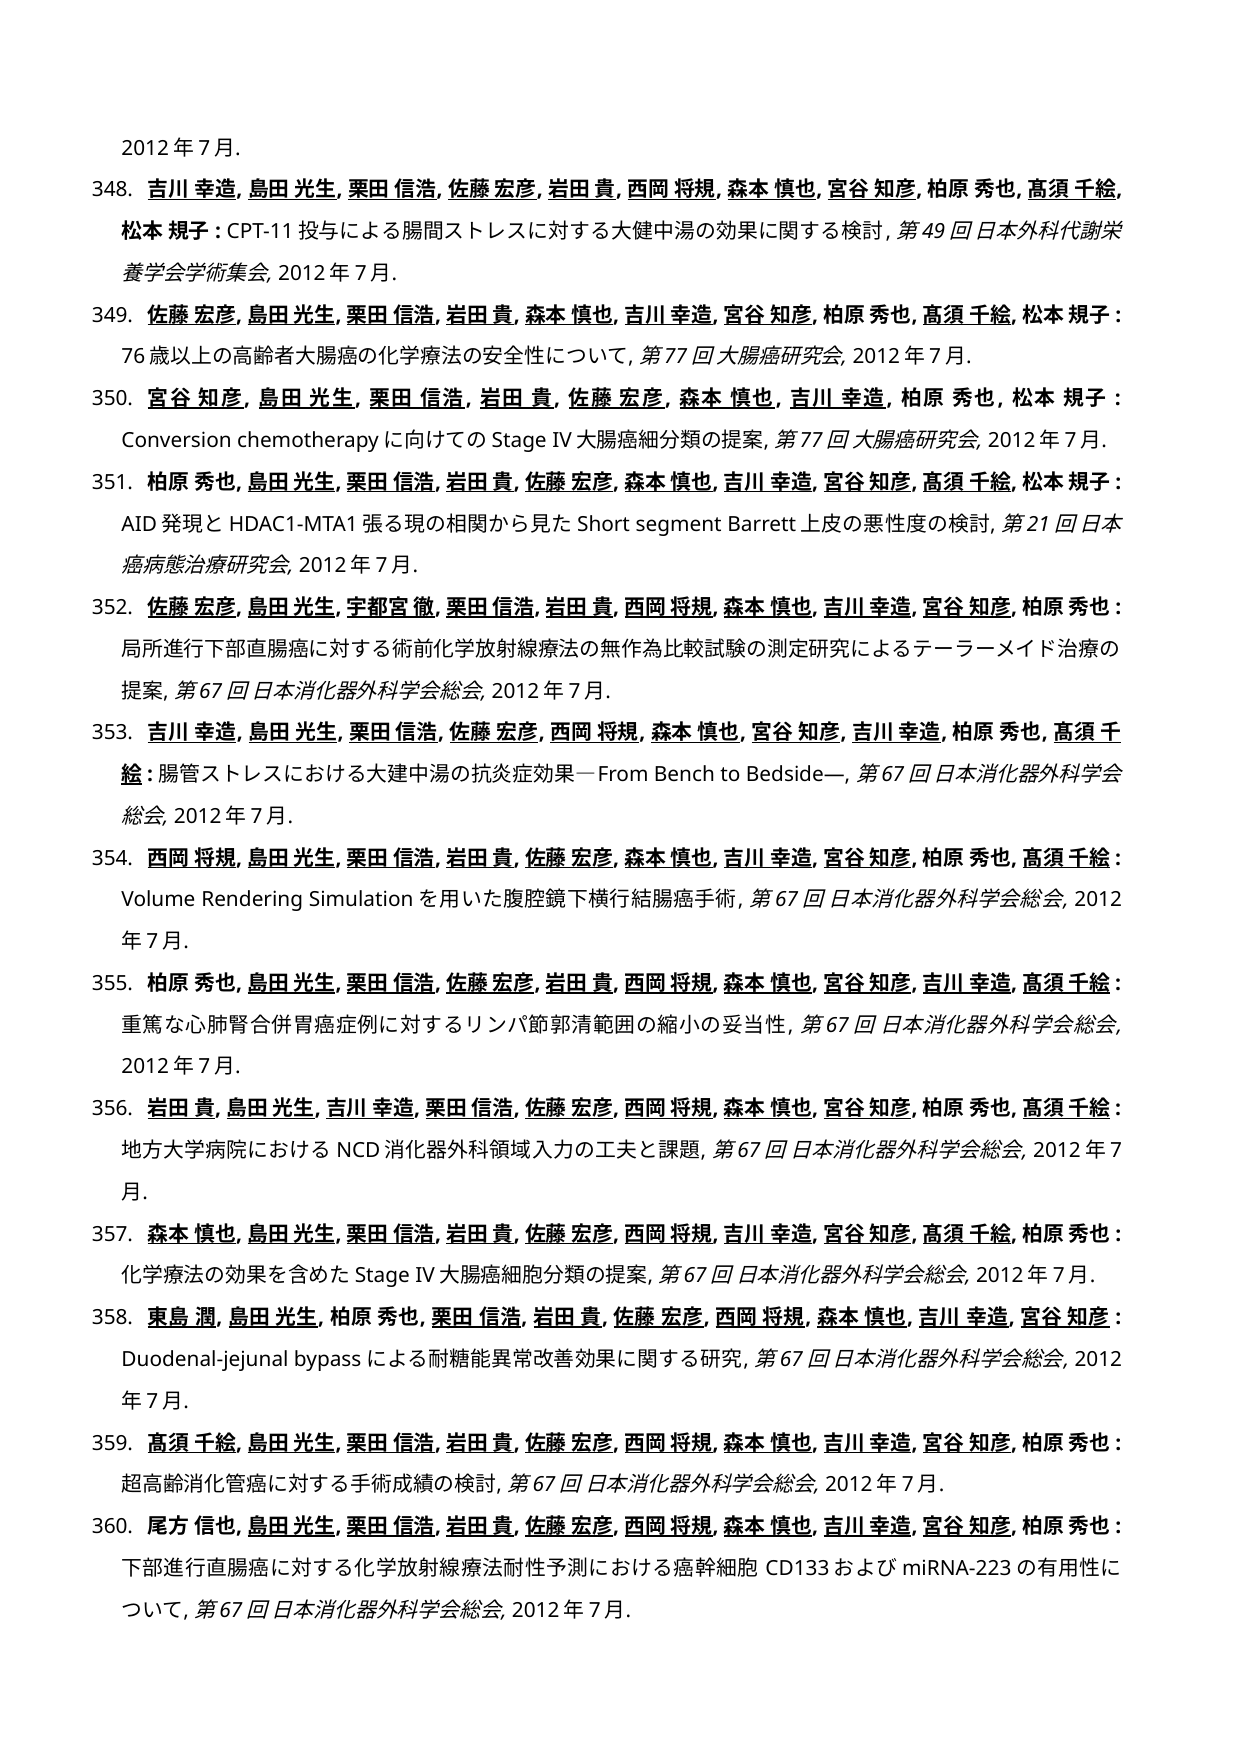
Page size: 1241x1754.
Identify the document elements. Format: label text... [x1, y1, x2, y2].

list 吉川 幸造, 島田 光生, 栗田 信浩, 佐藤 宏彦, 岩田 貴, 西岡 将規, 森本 慎也, 宮谷 知彦, 柏原 秀也, 髙須 千絵, 松本 規子 : CPT-11投与による腸間ストレスに対する大健中湯の効果に関する検討, 第49回 日本外科代謝栄養学会学術集会, 2012年7月. [92, 167, 1122, 292]
list 岩田 貴, 島田 光生, 吉川 幸造, 栗田 信浩, 佐藤 宏彦, 西岡 将規, 森本 慎也, 宮谷 知彦, 柏原 秀也, 髙須 千絵 : 地方大学病院におけるNCD消化器外科領域入力の工夫と課題, 第67回 日本消化器外科学会総会, 2012年7月. [92, 1086, 1122, 1211]
list 柏原 秀也, 島田 光生, 栗田 信浩, 佐藤 宏彦, 岩田 貴, 西岡 将規, 森本 慎也, 宮谷 知彦, 吉川 幸造, 髙須 千絵 : 重篤な心肺腎合併胃癌症例に対するリンパ節郭清範囲の縮小の妥当性, 第67回 日本消化器外科学会総会, 2012年7月. [92, 961, 1122, 1086]
list 髙須 千絵, 島田 光生, 栗田 信浩, 岩田 貴, 佐藤 宏彦, 西岡 将規, 森本 慎也, 吉川 幸造, 宮谷 知彦, 柏原 秀也 : 超高齢消化管癌に対する手術成績の検討, 第67回 日本消化器外科学会総会, 2012年7月. [92, 1420, 1122, 1503]
list 宮谷 知彦, 島田 光生, 栗田 信浩, 岩田 貴, 佐藤 宏彦, 森本 慎也, 吉川 幸造, 柏原 秀也, 松本 規子 : Conversion chemotherapyに向けてのStage IV大腸癌細分類の提案, 第77回 大腸癌研究会, 2012年7月. [92, 376, 1122, 459]
list 佐藤 宏彦, 島田 光生, 栗田 信浩, 岩田 貴, 森本 慎也, 吉川 幸造, 宮谷 知彦, 柏原 秀也, 髙須 千絵, 松本 規子 : 76歳以上の高齢者大腸癌の化学療法の安全性について, 第77回 大腸癌研究会, 2012年7月. [92, 292, 1122, 376]
list 柏原 秀也, 島田 光生, 栗田 信浩, 岩田 貴, 佐藤 宏彦, 森本 慎也, 吉川 幸造, 宮谷 知彦, 髙須 千絵, 松本 規子 : AID発現とHDAC1-MTA1張る現の相関から見たShort segment Barrett上皮の悪性度の検討, 第21回 日本癌病態治療研究会, 2012年7月. [92, 459, 1122, 584]
list 吉川 幸造, 島田 光生, 栗田 信浩, 佐藤 宏彦, 西岡 将規, 森本 慎也, 宮谷 知彦, 吉川 幸造, 柏原 秀也, 髙須 千絵 : 腸管ストレスにおける大建中湯の抗炎症効果―From Bench to Bedside―, 第67回 日本消化器外科学会総会, 2012年7月. [92, 710, 1122, 835]
list 東島 潤, 島田 光生, 柏原 秀也, 栗田 信浩, 岩田 貴, 佐藤 宏彦, 西岡 将規, 森本 慎也, 吉川 幸造, 宮谷 知彦 : Duodenal-jejunal bypassによる耐糖能異常改善効果に関する研究, 第67回 日本消化器外科学会総会, 2012年7月. [92, 1295, 1122, 1420]
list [92, 125, 1122, 167]
list 尾方 信也, 島田 光生, 栗田 信浩, 岩田 貴, 佐藤 宏彦, 西岡 将規, 森本 慎也, 吉川 幸造, 宮谷 知彦, 柏原 秀也 : 下部進行直腸癌に対する化学放射線療法耐性予測における癌幹細胞CD133およびmiRNA-223の有用性について, 第67回 日本消化器外科学会総会, 2012年7月. [92, 1503, 1122, 1629]
list 西岡 将規, 島田 光生, 栗田 信浩, 岩田 貴, 佐藤 宏彦, 森本 慎也, 吉川 幸造, 宮谷 知彦, 柏原 秀也, 髙須 千絵 : Volume Rendering Simulationを用いた腹腔鏡下横行結腸癌手術, 第67回 日本消化器外科学会総会, 2012年7月. [92, 835, 1122, 961]
list 佐藤 宏彦, 島田 光生, 宇都宮 徹, 栗田 信浩, 岩田 貴, 西岡 将規, 森本 慎也, 吉川 幸造, 宮谷 知彦, 柏原 秀也 : 局所進行下部直腸癌に対する術前化学放射線療法の無作為比較試験の測定研究によるテーラーメイド治療の提案, 第67回 日本消化器外科学会総会, 2012年7月. [92, 584, 1122, 710]
list 森本 慎也, 島田 光生, 栗田 信浩, 岩田 貴, 佐藤 宏彦, 西岡 将規, 吉川 幸造, 宮谷 知彦, 髙須 千絵, 柏原 秀也 : 化学療法の効果を含めたStage IV大腸癌細胞分類の提案, 第67回 日本消化器外科学会総会, 2012年7月. [92, 1211, 1122, 1295]
